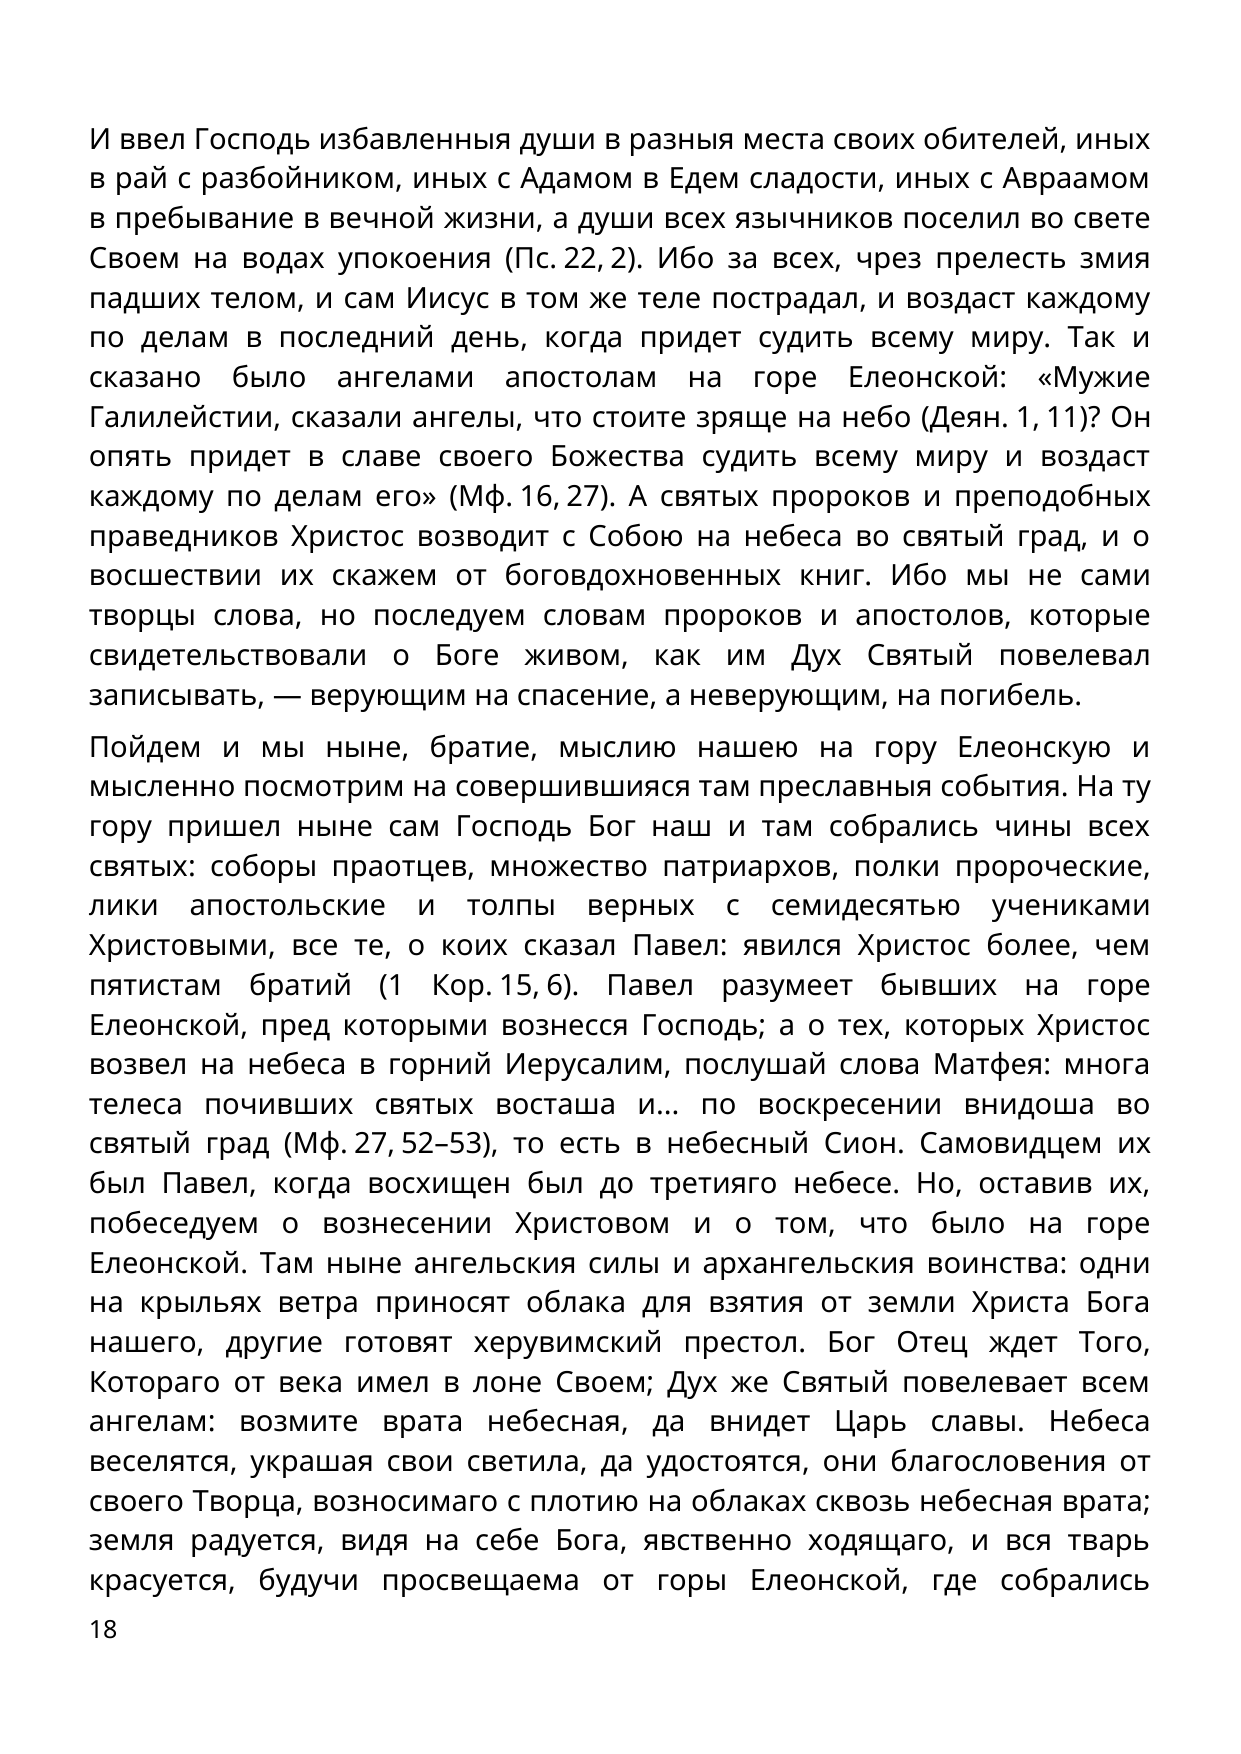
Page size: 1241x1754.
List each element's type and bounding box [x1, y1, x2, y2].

text [89, 118, 1152, 713]
text [89, 726, 1152, 1599]
